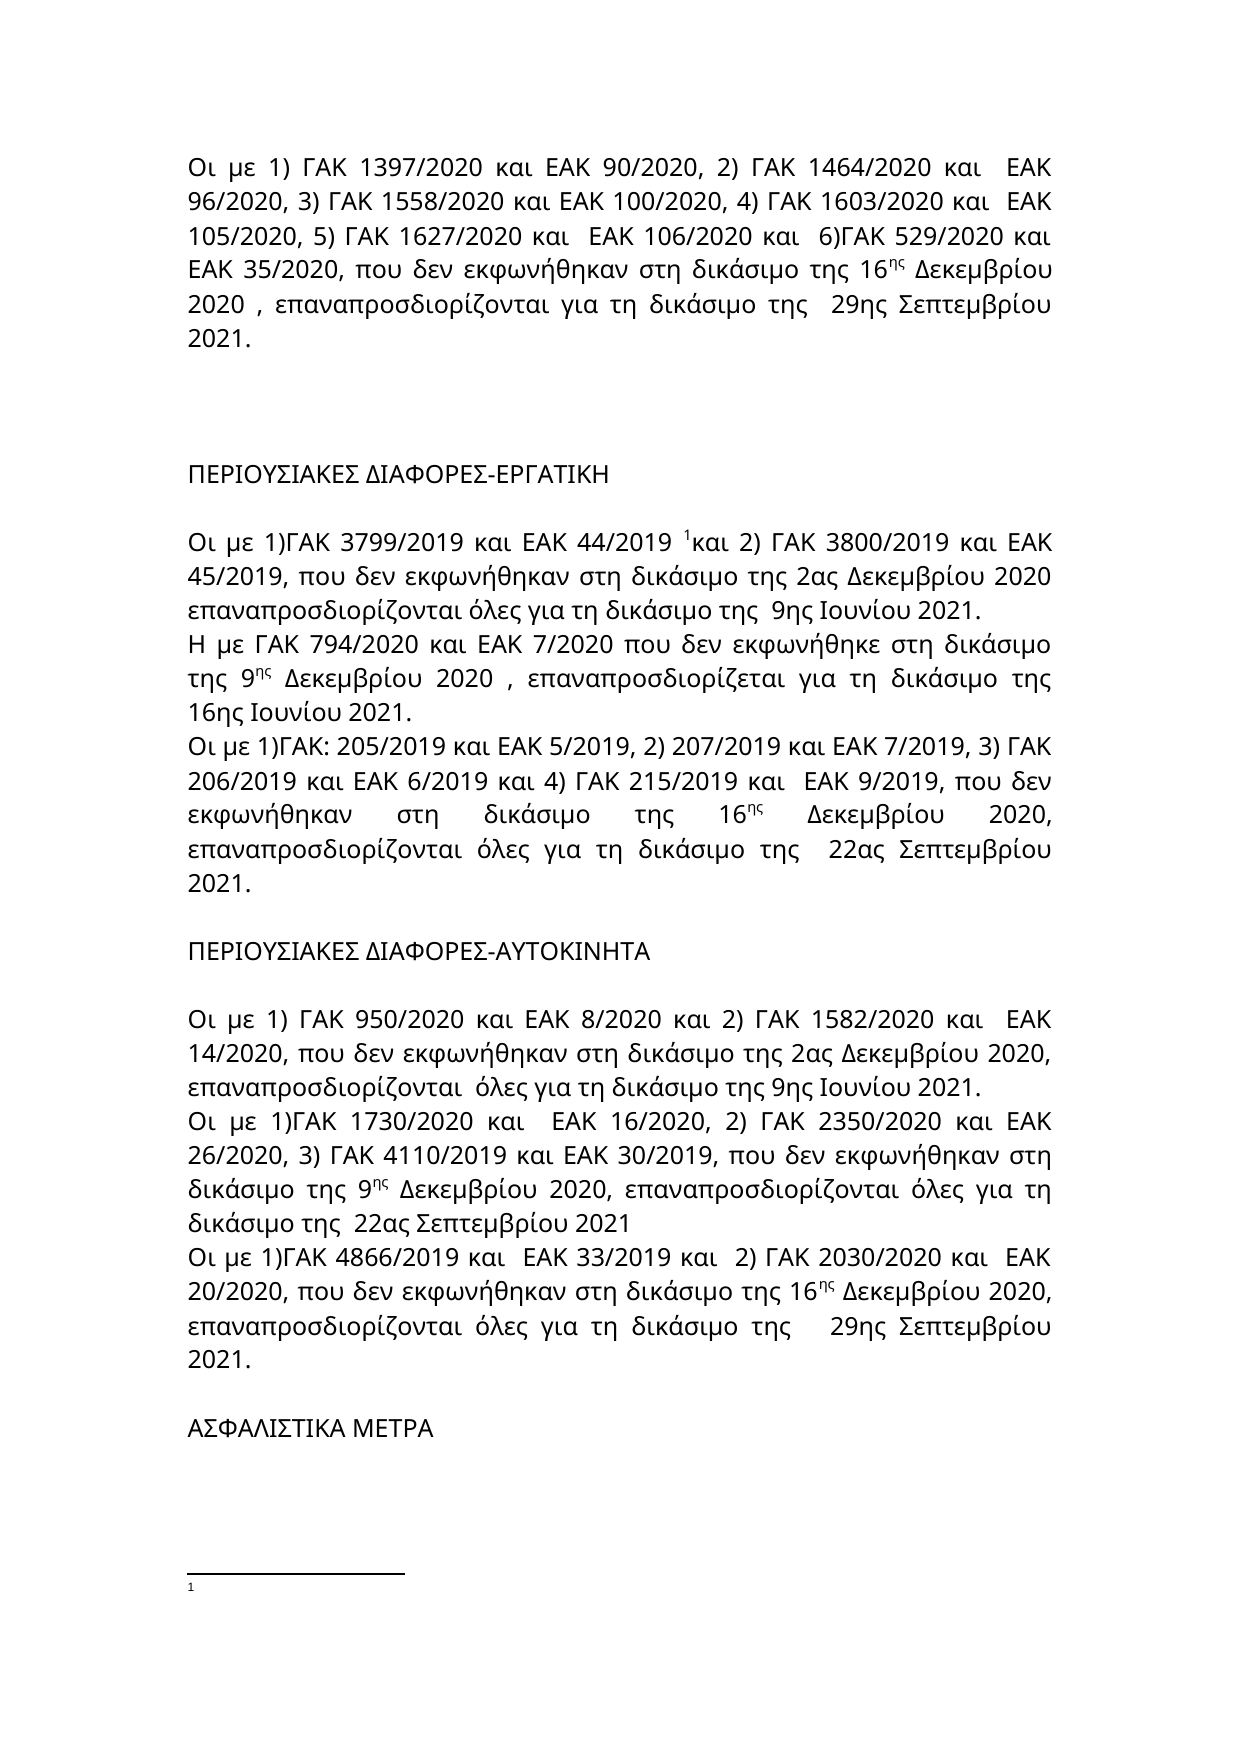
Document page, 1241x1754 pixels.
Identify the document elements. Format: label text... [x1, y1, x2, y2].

text Οι με 1)ΓΑΚ: 205/2019 και ΕΑΚ 5/2019, 2) 207/2019 και ΕΑΚ 7/2019, 3) ΓΑΚ 206/2019 και ΕΑΚ 6/2019 και 4) ΓΑΚ 215/2019 και ΕΑΚ 9/2019, που δεν εκφωνήθηκαν στη δικάσιμο της 16ης Δεκεμβρίου 2020, επαναπροσδιορίζονται όλες για τη δικάσιμο της 22ας Σεπτεμβρίου 2021. [187, 729, 1053, 899]
text Η με ΓΑΚ 794/2020 και ΕΑΚ 7/2020 που δεν εκφωνήθηκε στη δικάσιμο της 9ης Δεκεμβρίου 2020 , επαναπροσδιορίζεται για τη δικάσιμο της 16ης Ιουνίου 2021. [187, 627, 1053, 729]
text Οι με 1)ΓΑΚ 1730/2020 και ΕΑΚ 16/2020, 2) ΓΑΚ 2350/2020 και ΕΑΚ 26/2020, 3) ΓΑΚ 4110/2019 και ΕΑΚ 30/2019, που δεν εκφωνήθηκαν στη δικάσιμο της 9ης Δεκεμβρίου 2020, επαναπροσδιορίζονται όλες για τη δικάσιμο της 22ας Σεπτεμβρίου 2021 [187, 1104, 1053, 1240]
text Οι με 1)ΓΑΚ 3799/2019 και ΕΑΚ 44/2019 και 2) ΓΑΚ 3800/2019 και ΕΑΚ 45/2019, που δεν εκφωνήθηκαν στη δικάσιμο της 2ας Δεκεμβρίου 2020 επαναπροσδιορίζονται όλες για τη δικάσιμο της 9ης Ιουνίου 2021. [187, 525, 1053, 627]
text ΠΕΡΙΟΥΣΙΑΚΕΣ ΔΙΑΦΟΡΕΣ-ΑΥΤΟΚΙΝΗΤΑ [187, 933, 1053, 967]
text Οι με 1) ΓΑΚ 1397/2020 και ΕΑΚ 90/2020, 2) ΓΑΚ 1464/2020 και ΕΑΚ 96/2020, 3) ΓΑΚ 1558/2020 και ΕΑΚ 100/2020, 4) ΓΑΚ 1603/2020 και ΕΑΚ 105/2020, 5) ΓΑΚ 1627/2020 και ΕΑΚ 106/2020 και 6)ΓΑΚ 529/2020 και ΕΑΚ 35/2020, που δεν εκφωνήθηκαν στη δικάσιμο της 16ης Δεκεμβρίου 2020 , επαναπροσδιορίζονται για τη δικάσιμο της 29ης Σεπτεμβρίου 2021. [187, 150, 1053, 354]
text ΠΕΡΙΟΥΣΙΑΚΕΣ ΔΙΑΦΟΡΕΣ-ΕΡΓΑΤΙΚΗ [187, 457, 1053, 491]
text Οι με 1) ΓΑΚ 950/2020 και ΕΑΚ 8/2020 και 2) ΓΑΚ 1582/2020 και ΕΑΚ 14/2020, που δεν εκφωνήθηκαν στη δικάσιμο της 2ας Δεκεμβρίου 2020, επαναπροσδιορίζονται όλες για τη δικάσιμο της 9ης Ιουνίου 2021. [187, 1002, 1053, 1104]
text ΑΣΦΑΛΙΣΤΙΚΑ ΜΕΤΡΑ [187, 1410, 1053, 1444]
text Οι με 1)ΓΑΚ 4866/2019 και ΕΑΚ 33/2019 και 2) ΓΑΚ 2030/2020 και ΕΑΚ 20/2020, που δεν εκφωνήθηκαν στη δικάσιμο της 16ης Δεκεμβρίου 2020, επαναπροσδιορίζονται όλες για τη δικάσιμο της 29ης Σεπτεμβρίου 2021. [187, 1240, 1053, 1376]
